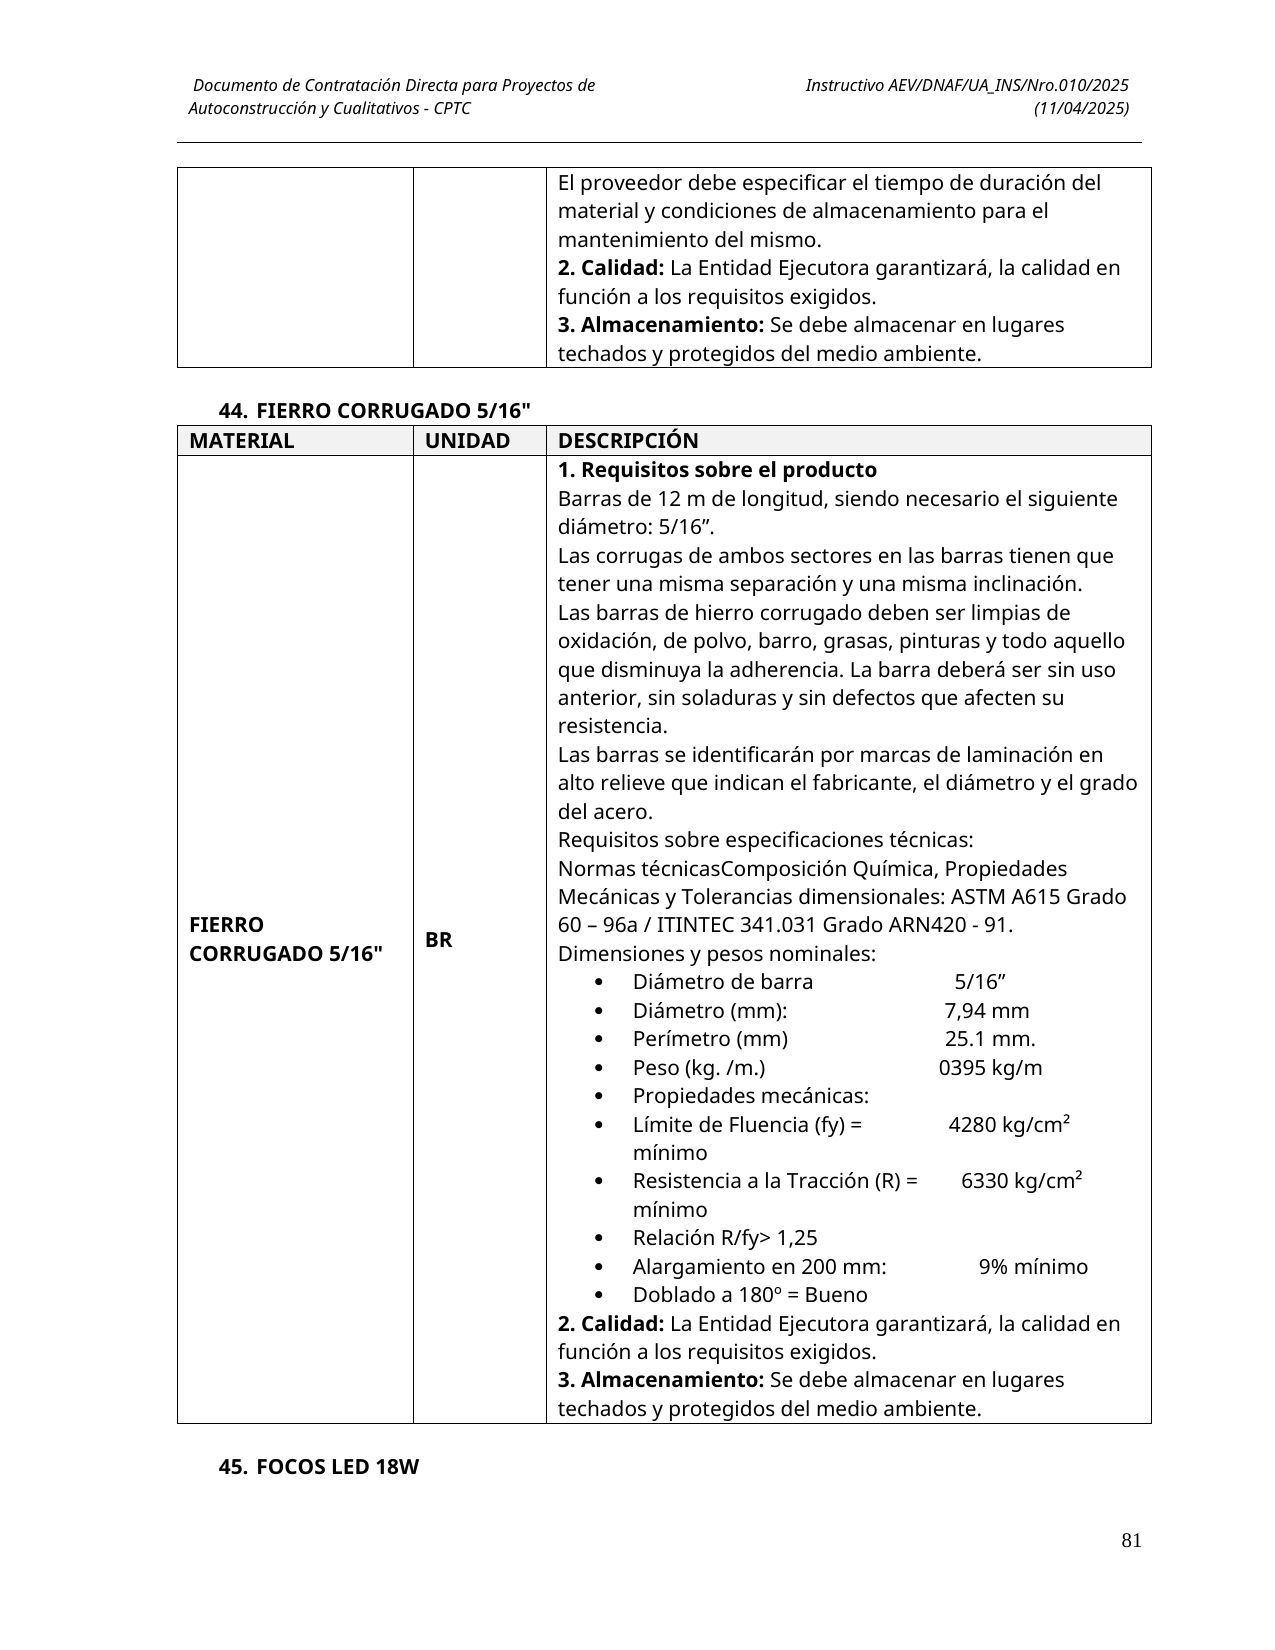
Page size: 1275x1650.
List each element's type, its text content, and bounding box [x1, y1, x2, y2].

list FIERRO CORRUGADO 5/16" [219, 397, 1142, 425]
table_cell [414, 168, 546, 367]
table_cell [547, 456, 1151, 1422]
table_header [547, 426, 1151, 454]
list FOCOS LED 18W [219, 1452, 1142, 1480]
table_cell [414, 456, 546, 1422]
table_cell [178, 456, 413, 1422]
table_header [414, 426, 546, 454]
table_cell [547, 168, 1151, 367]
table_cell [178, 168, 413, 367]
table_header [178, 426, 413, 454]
